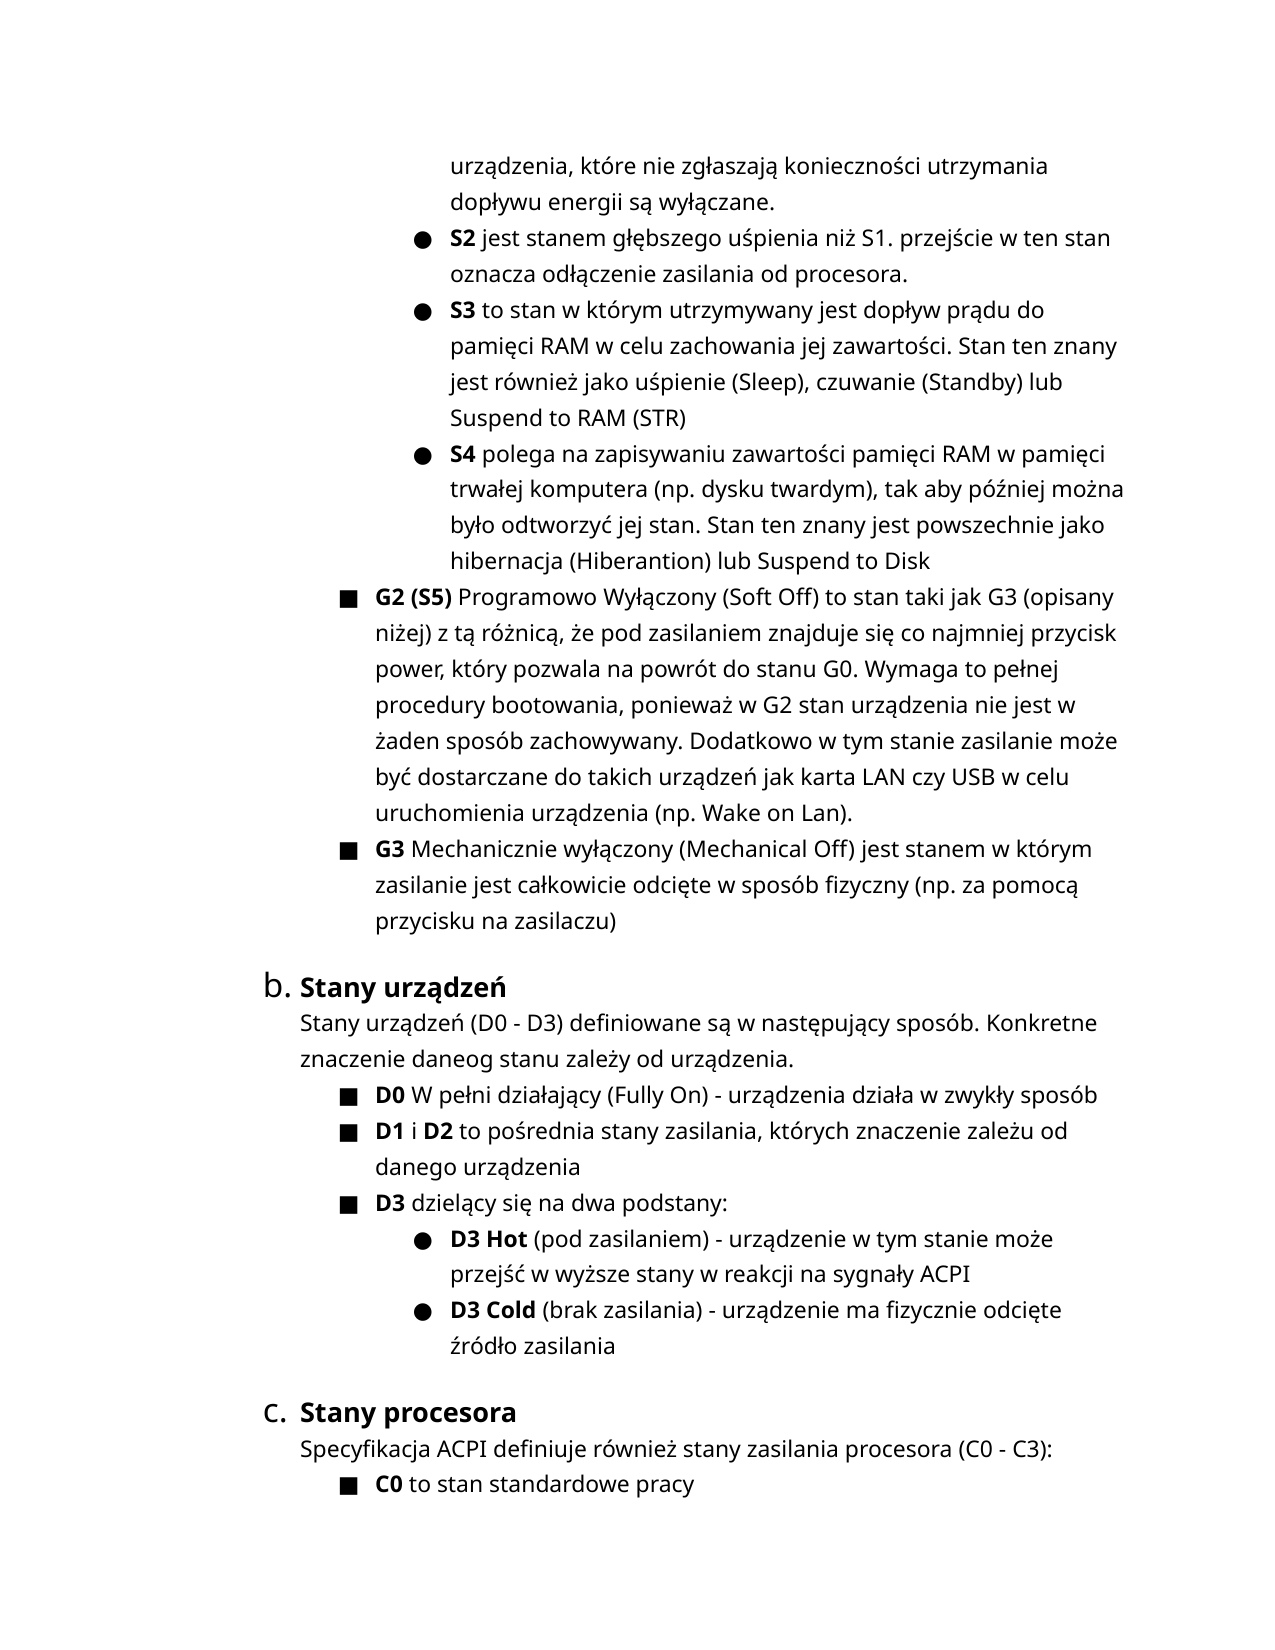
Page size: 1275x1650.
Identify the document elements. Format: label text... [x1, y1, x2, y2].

subtitle Stany procesora [263, 1387, 1125, 1432]
list D3 Cold (brak zasilania) - urządzenie ma fizycznie odcięte źródło zasilania [413, 1294, 1125, 1362]
text Specyfikacja ACPI definiuje również stany zasilania procesora (C0 - C3): [300, 1432, 1125, 1464]
list G3 Mechanicznie wyłączony (Mechanical Off) jest stanem w którym zasilanie jest całkowicie odcięte w sposób fizyczny (np. za pomocą przycisku na zasilaczu) [338, 833, 1125, 936]
text Stany urządzeń (D0 - D3) definiowane są w następujący sposób. Konkretne znaczenie daneog stanu zależy od urządzenia. [300, 1007, 1125, 1074]
list S2 jest stanem głębszego uśpienia niż S1. przejście w ten stan oznacza odłączenie zasilania od procesora. [413, 222, 1125, 289]
list D3 Hot (pod zasilaniem) - urządzenie w tym stanie może przejść w wyższe stany w reakcji na sygnały ACPI [413, 1222, 1125, 1290]
list C0 to stan standardowe pracy [338, 1468, 1125, 1500]
list D0 W pełni działający (Fully On) - urządzenia działa w zwykły sposób [338, 1079, 1125, 1110]
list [413, 150, 1125, 217]
list S4 polega na zapisywaniu zawartości pamięci RAM w pamięci trwałej komputera (np. dysku twardym), tak aby później można było odtworzyć jej stan. Stan ten znany jest powszechnie jako hibernacja (Hiberantion) lub Suspend to Disk [413, 437, 1125, 577]
list D3 dzielący się na dwa podstany: [338, 1187, 1125, 1218]
list D1 i D2 to pośrednia stany zasilania, których znaczenie zależu od danego urządzenia [338, 1115, 1125, 1182]
list G2 (S5) Programowo Wyłączony (Soft Off) to stan taki jak G3 (opisany niżej) z tą różnicą, że pod zasilaniem znajduje się co najmniej przycisk power, który pozwala na powrót do stanu G0. Wymaga to pełnej procedury bootowania, ponieważ w G2 stan urządzenia nie jest w żaden sposób zachowywany. Dodatkowo w tym stanie zasilanie może być dostarczane do takich urządzeń jak karta LAN czy USB w celu uruchomienia urządzenia (np. Wake on Lan). [338, 581, 1125, 828]
subtitle Stany urządzeń [263, 961, 1125, 1007]
list S3 to stan w którym utrzymywany jest dopływ prądu do pamięci RAM w celu zachowania jej zawartości. Stan ten znany jest również jako uśpienie (Sleep), czuwanie (Standby) lub Suspend to RAM (STR) [413, 294, 1125, 433]
